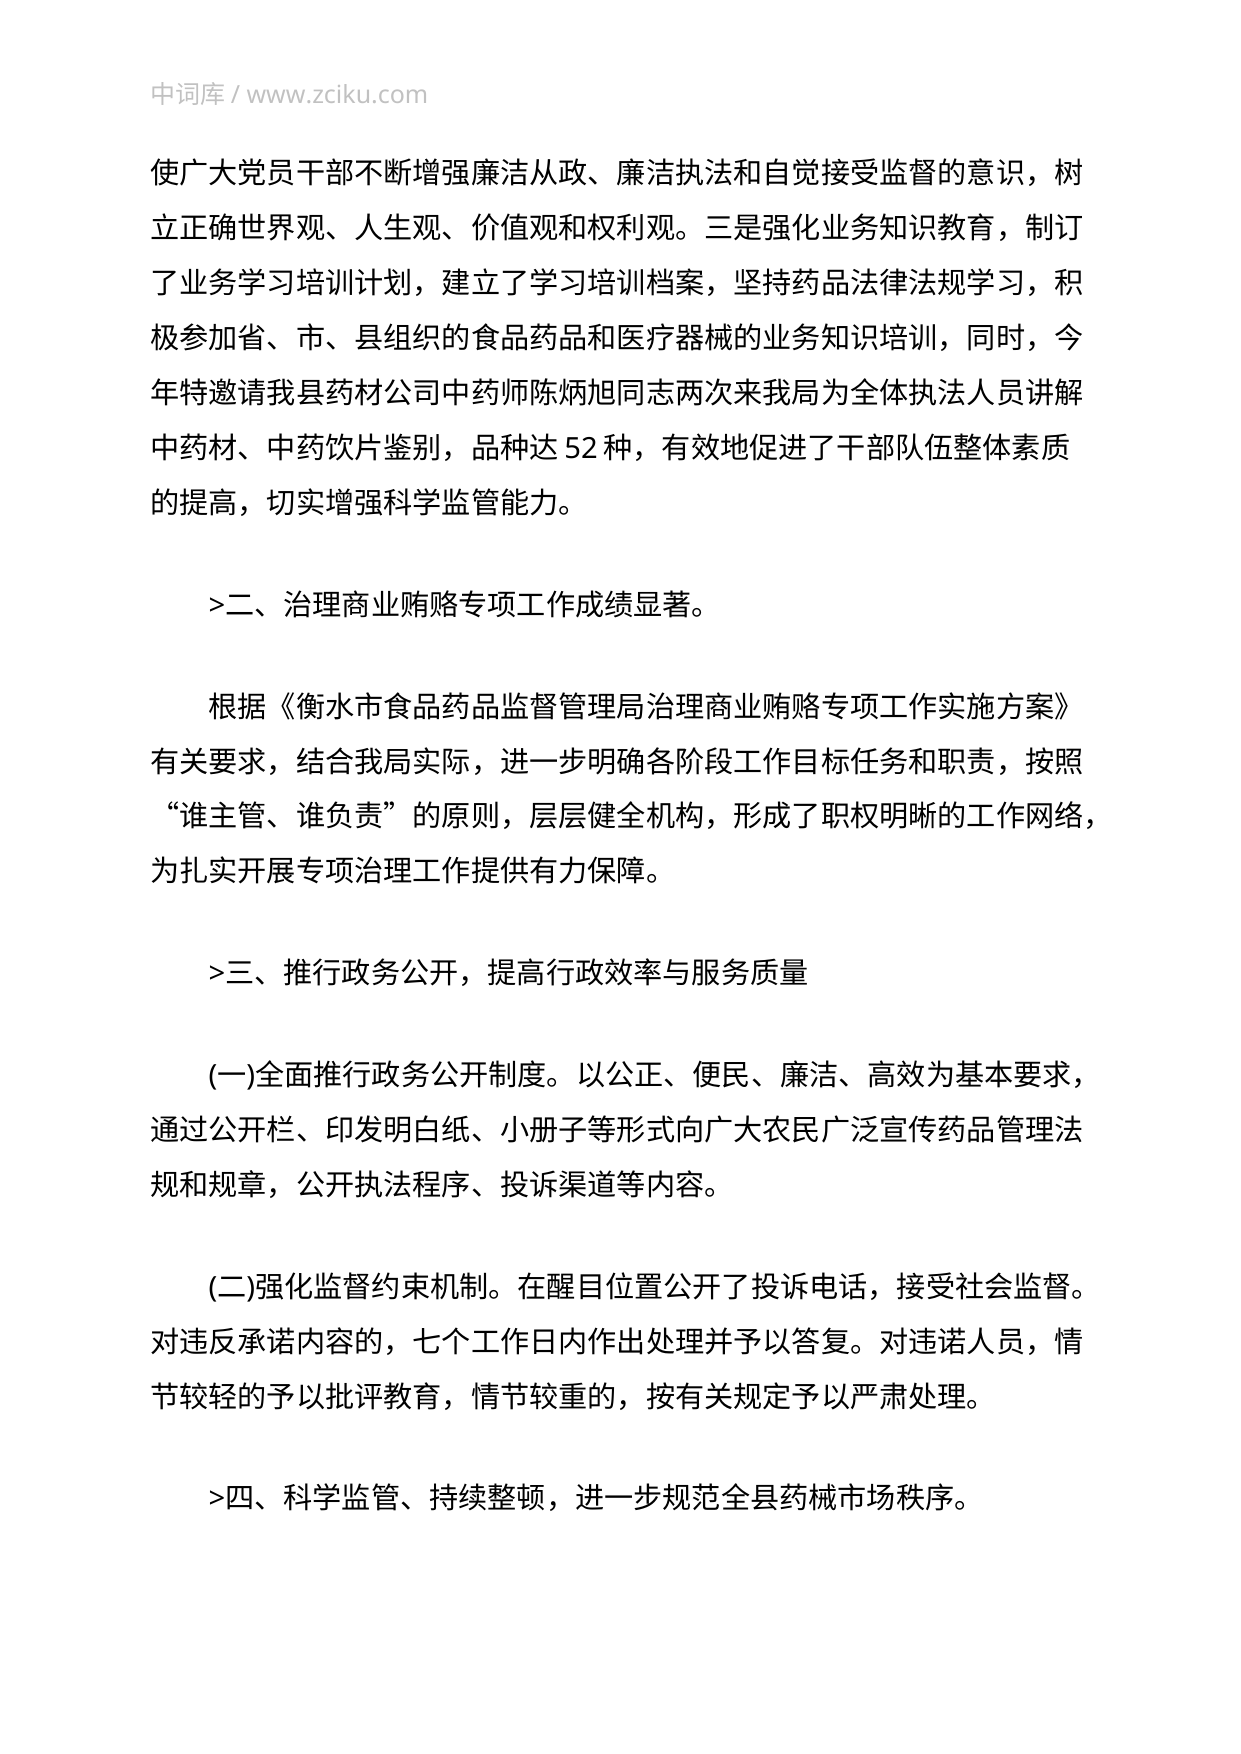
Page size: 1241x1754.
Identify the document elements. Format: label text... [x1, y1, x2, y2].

text (一)全面推行政务公开制度。以公正、便民、廉洁、高效为基本要求，通过公开栏、印发明白纸、小册子等形式向广大农民广泛宣传药品管理法规和规章，公开执法程序、投诉渠道等内容。 [150, 1052, 1090, 1204]
text 根据《衡水市食品药品监督管理局治理商业贿赂专项工作实施方案》有关要求，结合我局实际，进一步明确各阶段工作目标任务和职责，按照“谁主管、谁负责”的原则，层层健全机构，形成了职权明晰的工作网络，为扎实开展专项治理工作提供有力保障。 [150, 683, 1090, 890]
text >三、推行政务公开，提高行政效率与服务质量 [150, 950, 1090, 992]
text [150, 150, 1090, 522]
text >二、治理商业贿赂专项工作成绩显著。 [150, 581, 1090, 624]
text >四、科学监管、持续整顿，进一步规范全县药械市场秩序。 [150, 1475, 1090, 1517]
text (二)强化监督约束机制。在醒目位置公开了投诉电话，接受社会监督。对违反承诺内容的，七个工作日内作出处理并予以答复。对违诺人员，情节较轻的予以批评教育，情节较重的，按有关规定予以严肃处理。 [150, 1263, 1090, 1416]
